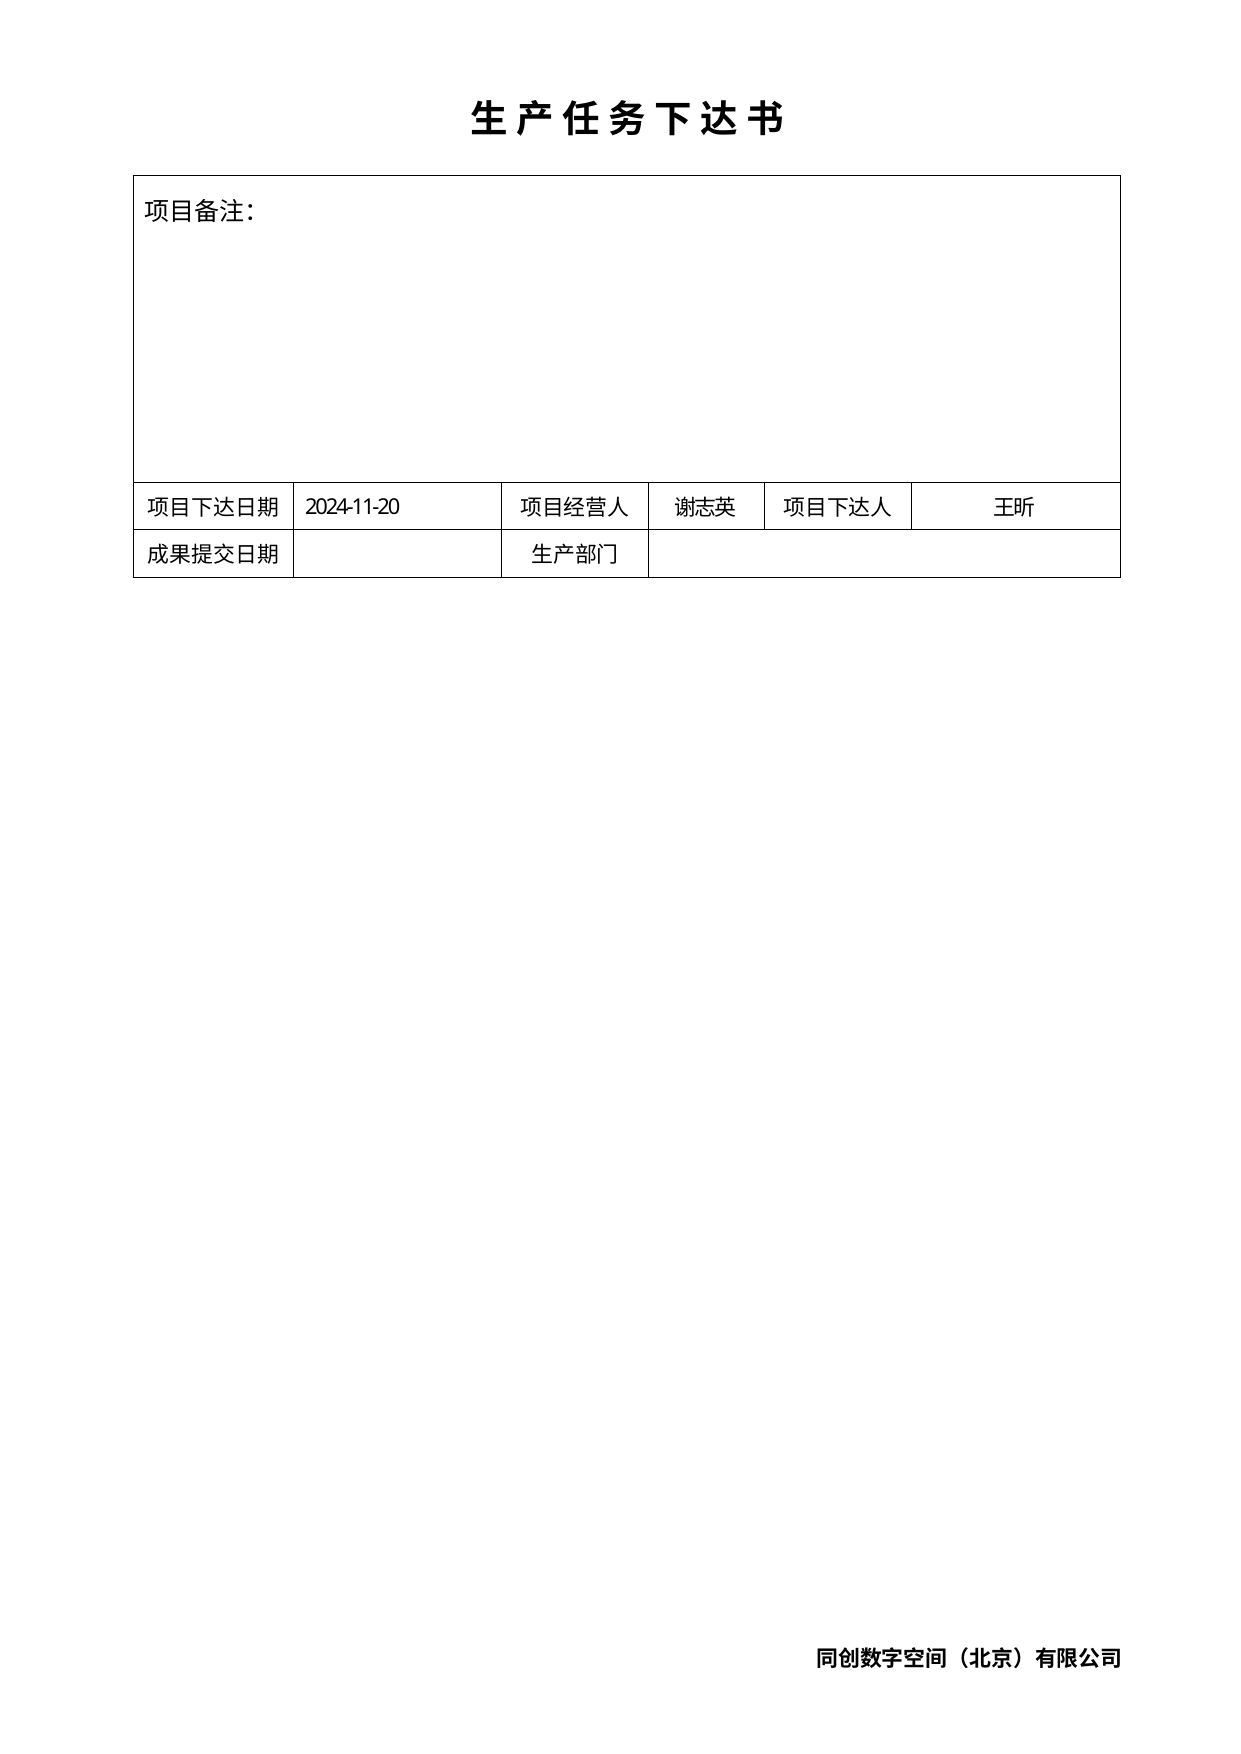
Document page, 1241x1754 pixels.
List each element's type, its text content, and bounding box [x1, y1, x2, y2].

table_cell 项目下达日期 [134, 483, 293, 529]
table_cell 成果提交日期 [134, 530, 293, 577]
table_cell [294, 530, 501, 577]
table_cell 2024-11-20 [294, 483, 501, 529]
table_cell 项目下达人 [765, 483, 911, 529]
table_cell 王昕 [912, 483, 1120, 529]
table_cell 谢志英 [649, 483, 764, 529]
table_cell [649, 530, 1120, 577]
table_cell 项目备注： [134, 176, 1120, 482]
table_cell 项目经营人 [502, 483, 648, 529]
table_cell 生产部门 [502, 530, 648, 577]
